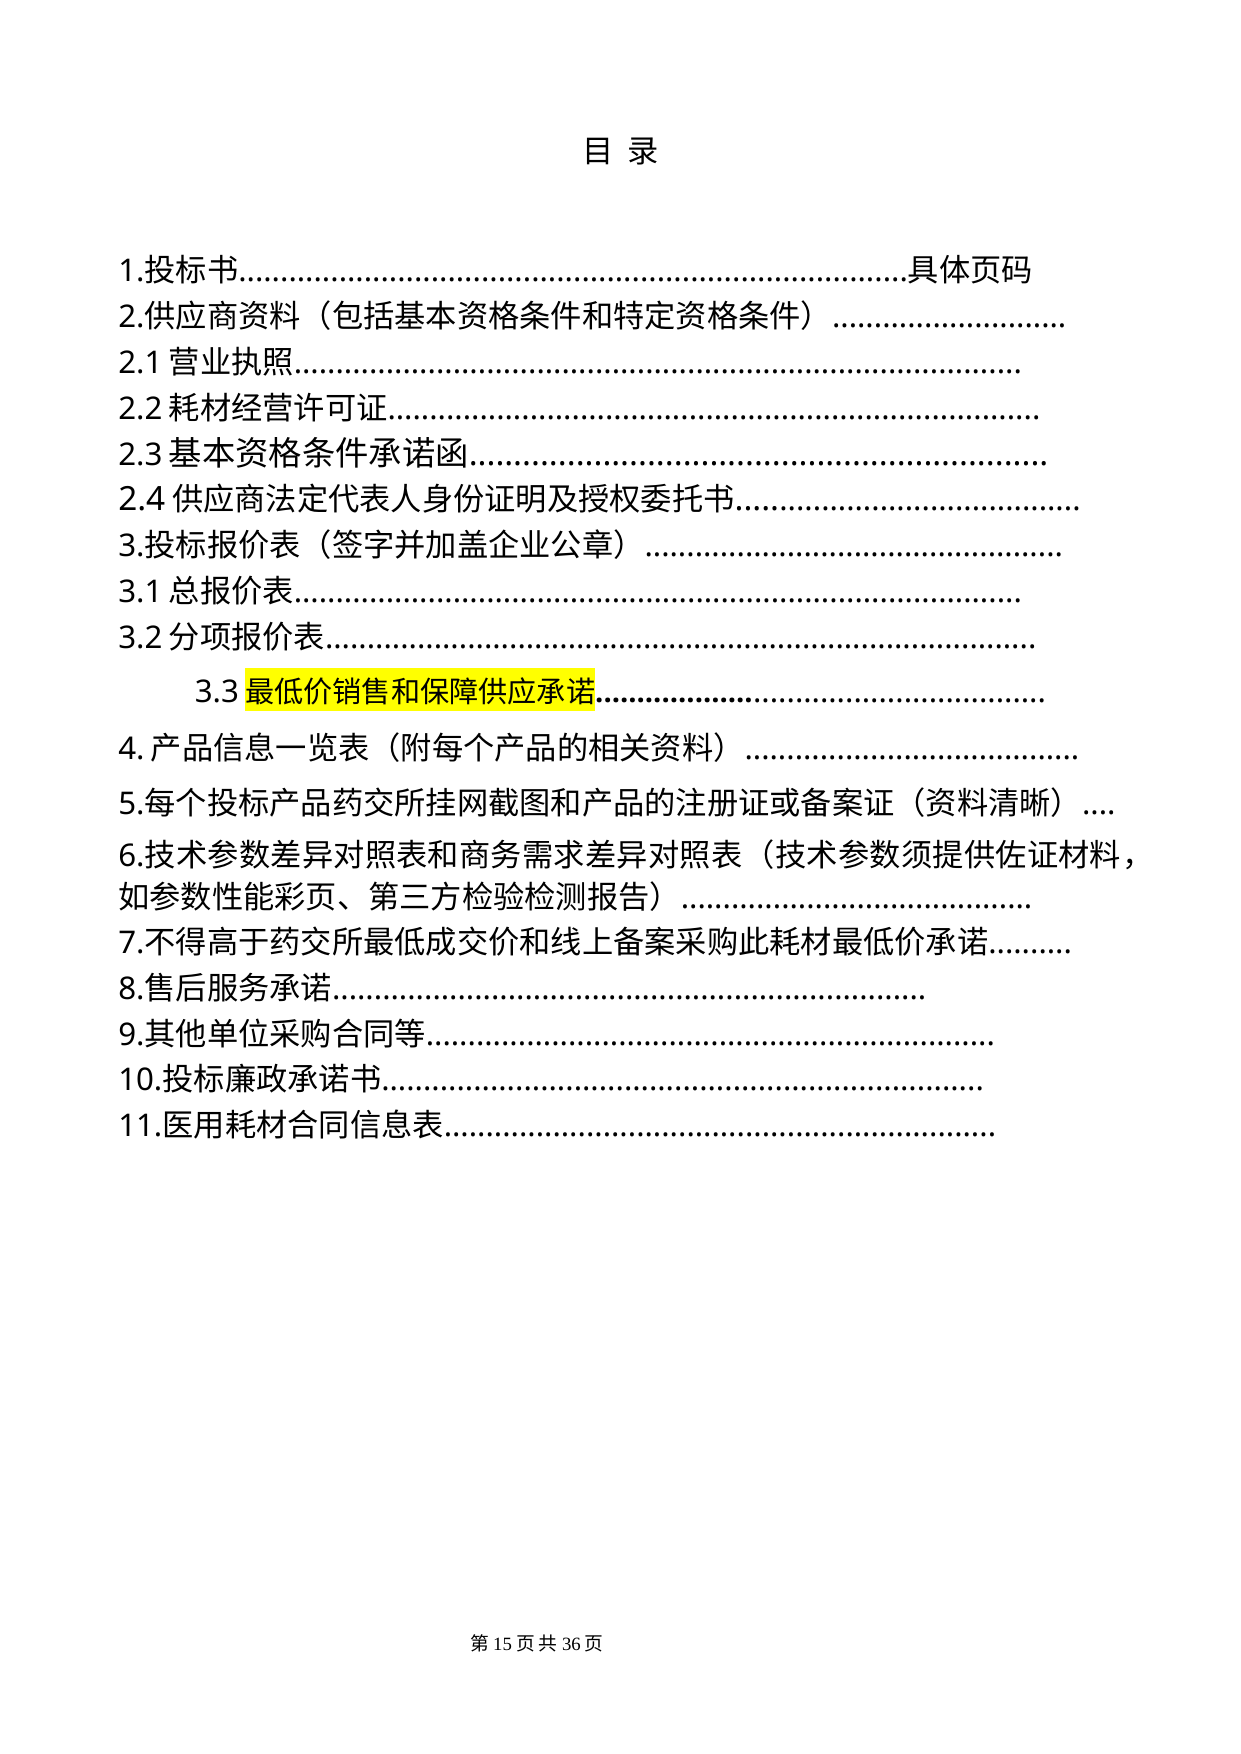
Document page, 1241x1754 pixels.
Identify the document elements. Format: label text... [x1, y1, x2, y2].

text 8.售后服务承诺....................................................................... [118, 962, 1122, 1008]
text 1.投标书................................................................................具体页码 [118, 245, 1122, 291]
text 2.2耗材经营许可证.............................................................................. [118, 382, 1122, 428]
text 7.不得高于药交所最低成交价和线上备案采购此耗材最低价承诺.......... [118, 917, 1122, 962]
text 2.供应商资料（包括基本资格条件和特定资格条件）............................ [118, 291, 1122, 337]
list 产品信息一览表（附每个产品的相关资料）........................................ [118, 722, 1122, 768]
text 2.4供应商法定代表人身份证明及授权委托书......................................... [118, 474, 1122, 520]
text 3.3最低价销售和保障供应承诺...................................................... [118, 657, 1122, 722]
text 11.医用耗材合同信息表..................................................................以下资料为模板格式，未提供模板的资料格式自拟： [118, 1100, 1122, 1145]
text 3.投标报价表（签字并加盖企业公章）.................................................. [118, 520, 1122, 566]
text 10.投标廉政承诺书........................................................................ [118, 1054, 1122, 1100]
text 5.每个投标产品药交所挂网截图和产品的注册证或备案证（资料清晰）.... [118, 768, 1122, 833]
text 6.技术参数差异对照表和商务需求差异对照表（技术参数须提供佐证材料，如参数性能彩页、第三方检验检测报告）.......................................... [118, 833, 1122, 917]
text 目 录 [118, 126, 1122, 171]
text 3.2分项报价表..................................................................................... [118, 612, 1122, 657]
text 3.1总报价表....................................................................................... [118, 566, 1122, 612]
text 9.其他单位采购合同等.................................................................... [118, 1008, 1122, 1054]
text 2.3基本资格条件承诺函................................................................. [118, 428, 1122, 474]
text 2.1营业执照....................................................................................... [118, 337, 1122, 382]
